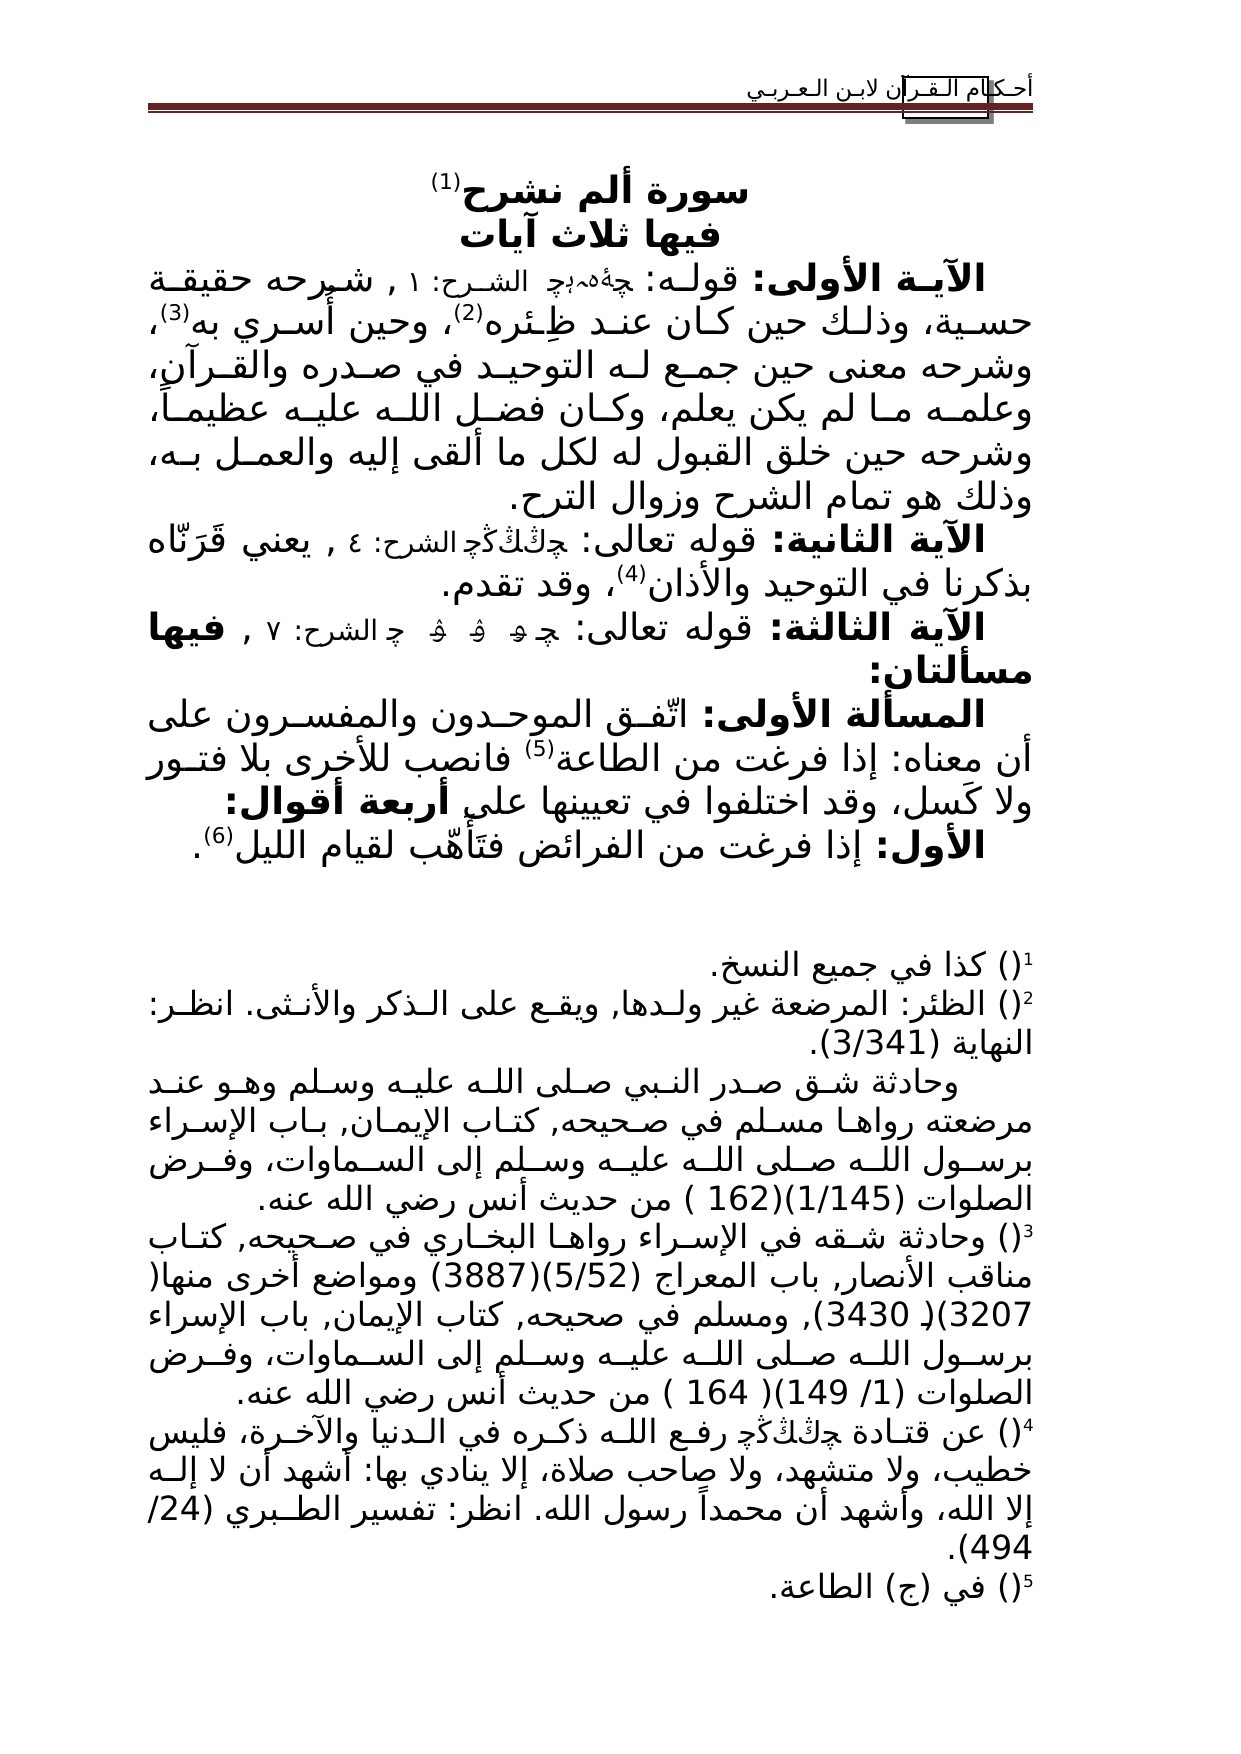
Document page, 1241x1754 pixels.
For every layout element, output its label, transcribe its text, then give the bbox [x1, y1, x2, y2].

text الآية الثالثة: قوله تعالى: ﭽ ﯡ ﯢ ﯣ ﭼ الشرح: ٧ , فيها مسألتان: [148, 605, 1033, 693]
text سورة ألم نشرح() [148, 169, 1033, 212]
text الآية الأولى: قوله: ﭽﮥﮦﮧﮨﭼ الشرح: ١ , شرحه حقيقة حسية، وذلك حين كان عند ظِئره()، وحين أُسري به()، وشرحه معنى حين جمع له التوحيد في صدره والقرآن، وعلمه ما لم يكن يعلم، وكان فضل الله عليه عظيماً، وشرحه حين خلق القبول له لكل ما ألقى إليه والعمل به، وذلك هو تمام الشرح وزوال الترح. [148, 256, 1033, 518]
text الأول: إذا فرغت من الفرائض فتَأَهّب لقيام الليل(). [148, 823, 1033, 867]
text المسألة الأولى: اتّفق الموحدون والمفسرون على أن معناه: إذا فرغت من الطاعة() فانصب للأخرى بلا فتور ولا كَسل، وقد اختلفوا في تعيينها على أربعة أقوال: [148, 693, 1033, 823]
text الآية الثانية: قوله تعالى: ﭽﯓﯔﯕﭼ الشرح: ٤ , يعني قَرَنّاه بذكرنا في التوحيد والأذان()، وقد تقدم. [148, 518, 1033, 605]
text فيها ثلاث آيات [148, 212, 1033, 256]
